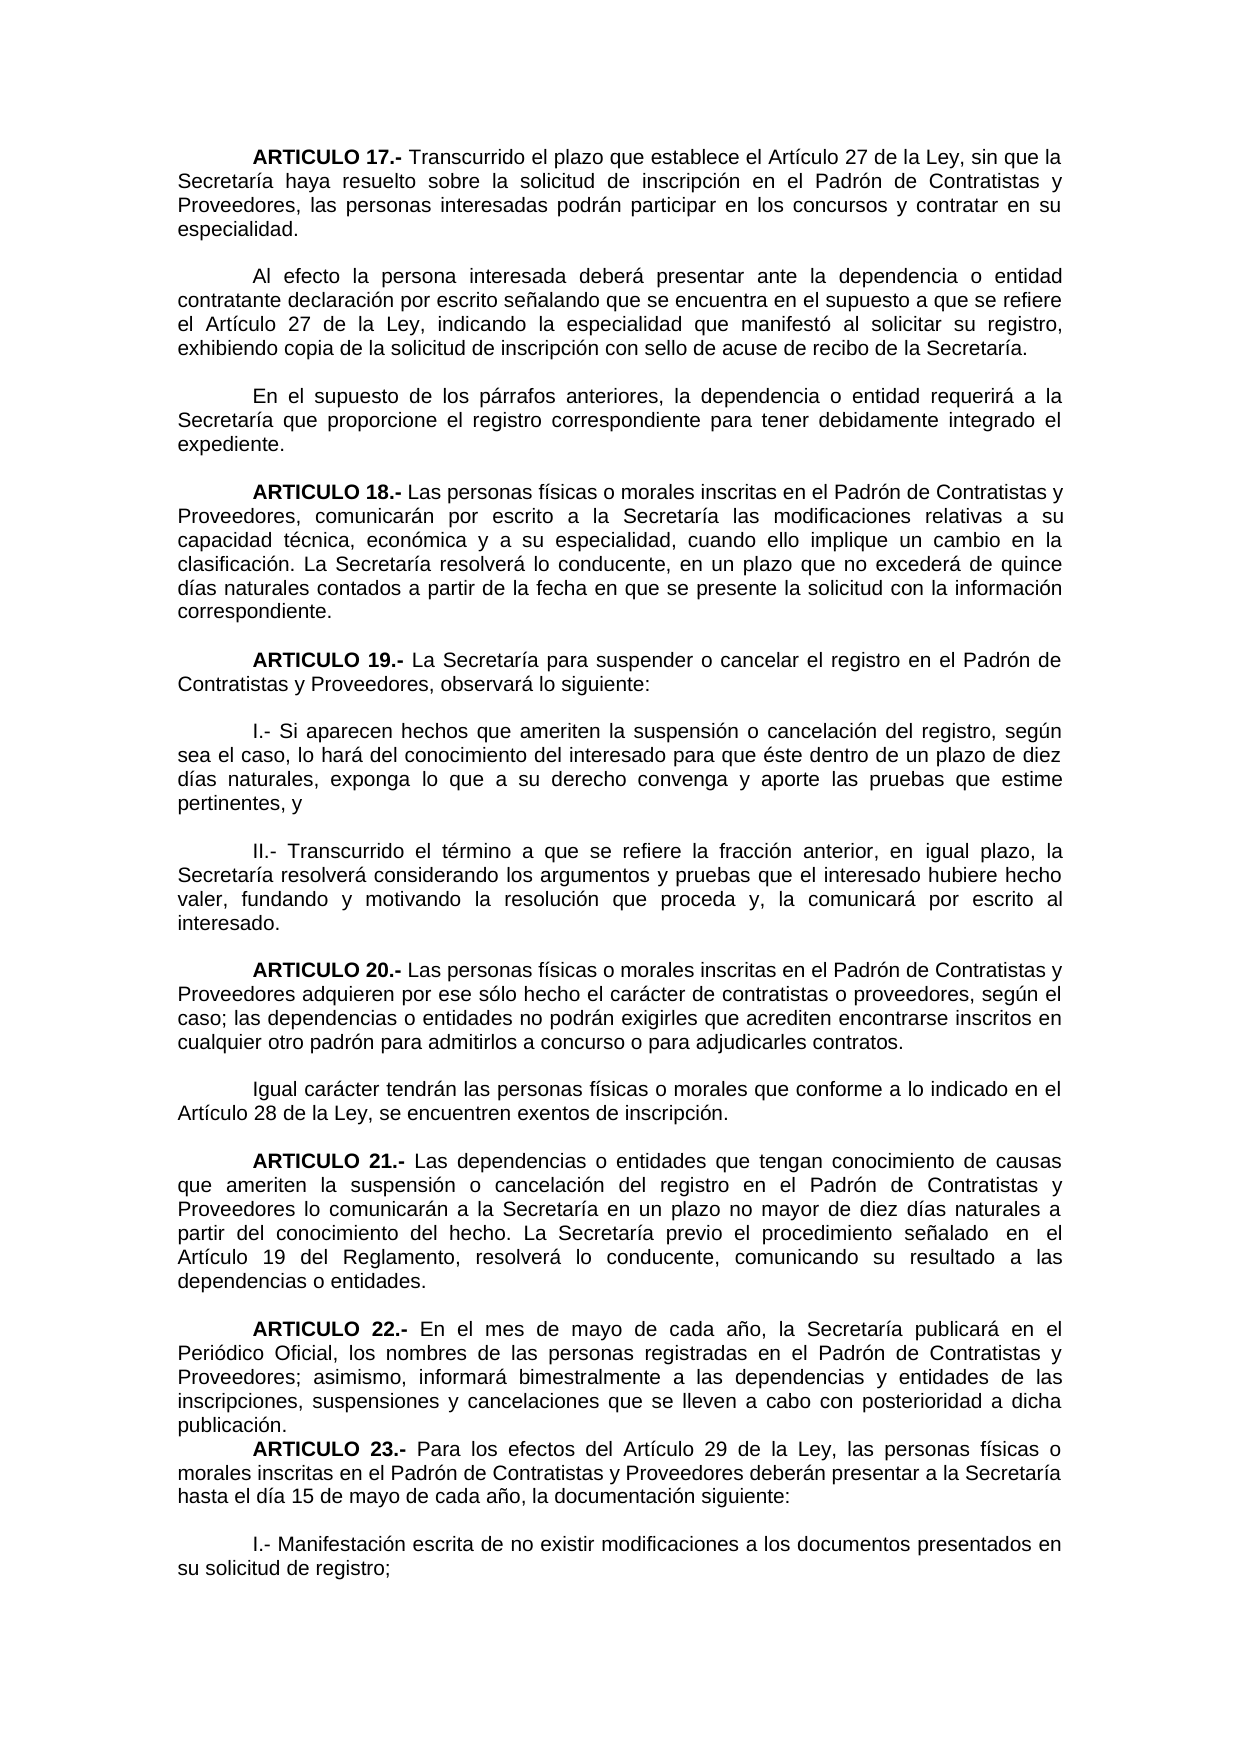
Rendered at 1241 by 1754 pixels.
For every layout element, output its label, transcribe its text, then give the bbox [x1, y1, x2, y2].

text II.- Transcurrido el término a que se refiere la fracción anterior, en igual plazo, la Secretaría resolverá considerando los argumentos y pruebas que el interesado hubiere hecho valer, fundando y motivando la resolución que proceda y, la comunicará por escrito al interesado. [177, 839, 1063, 934]
text ARTICULO 21.- Las dependencias o entidades que tengan conocimiento de causas que ameriten la suspensión o cancelación del registro en el Padrón de Contratistas y Proveedores lo comunicarán a la Secretaría en un plazo no mayor de diez días naturales a partir del conocimiento del hecho. La Secretaría previo el procedimiento señalado en el Artículo 19 del Reglamento, resolverá lo conducente, comunicando su resultado a las dependencias o entidades. [177, 1149, 1063, 1292]
text ARTICULO 18.- Las personas físicas o morales inscritas en el Padrón de Contratistas y Proveedores, comunicarán por escrito a la Secretaría las modificaciones relativas a su capacidad técnica, económica y a su especialidad, cuando ello implique un cambio en la clasificación. La Secretaría resolverá lo conducente, en un plazo que no excederá de quince días naturales contados a partir de la fecha en que se presente la solicitud con la información correspondiente. [177, 479, 1064, 623]
text ARTICULO 20.- Las personas físicas o morales inscritas en el Padrón de Contratistas y Proveedores adquieren por ese sólo hecho el carácter de contratistas o proveedores, según el caso; las dependencias o entidades no podrán exigirles que acrediten encontrarse inscritos en cualquier otro padrón para admitirlos a concurso o para adjudicarles contratos. [177, 958, 1063, 1054]
text Al efecto la persona interesada deberá presentar ante la dependencia o entidad contratante declaración por escrito señalando que se encuentra en el supuesto a que se refiere el Artículo 27 de la Ley, indicando la especialidad que manifestó al solicitar su registro, exhibiendo copia de la solicitud de inscripción con sello de acuse de recibo de la Secretaría. [177, 264, 1063, 360]
text I.- Manifestación escrita de no existir modificaciones a los documentos presentados en su solicitud de registro; [177, 1532, 1063, 1579]
text ARTICULO 23.- Para los efectos del Artículo 29 de la Ley, las personas físicas o morales inscritas en el Padrón de Contratistas y Proveedores deberán presentar a la Secretaría hasta el día 15 de mayo de cada año, la documentación siguiente: [177, 1436, 1063, 1508]
text ARTICULO 17.- Transcurrido el plazo que establece el Artículo 27 de la Ley, sin que la Secretaría haya resuelto sobre la solicitud de inscripción en el Padrón de Contratistas y Proveedores, las personas interesadas podrán participar en los concursos y contratar en su especialidad. [177, 145, 1063, 241]
text ARTICULO 19.- La Secretaría para suspender o cancelar el registro en el Padrón de Contratistas y Proveedores, observará lo siguiente: [177, 647, 1062, 695]
text En el supuesto de los párrafos anteriores, la dependencia o entidad requerirá a la Secretaría que proporcione el registro correspondiente para tener debidamente integrado el expediente. [177, 384, 1063, 456]
text Igual carácter tendrán las personas físicas o morales que conforme a lo indicado en el Artículo 28 de la Ley, se encuentren exentos de inscripción. [177, 1077, 1062, 1125]
text ARTICULO 22.- En el mes de mayo de cada año, la Secretaría publicará en el Periódico Oficial, los nombres de las personas registradas en el Padrón de Contratistas y Proveedores; asimismo, informará bimestralmente a las dependencias y entidades de las inscripciones, suspensiones y cancelaciones que se lleven a cabo con posterioridad a dicha publicación. [177, 1317, 1063, 1436]
text I.- Si aparecen hechos que ameriten la suspensión o cancelación del registro, según sea el caso, lo hará del conocimiento del interesado para que éste dentro de un plazo de diez días naturales, exponga lo que a su derecho convenga y aporte las pruebas que estime pertinentes, y [177, 719, 1063, 815]
